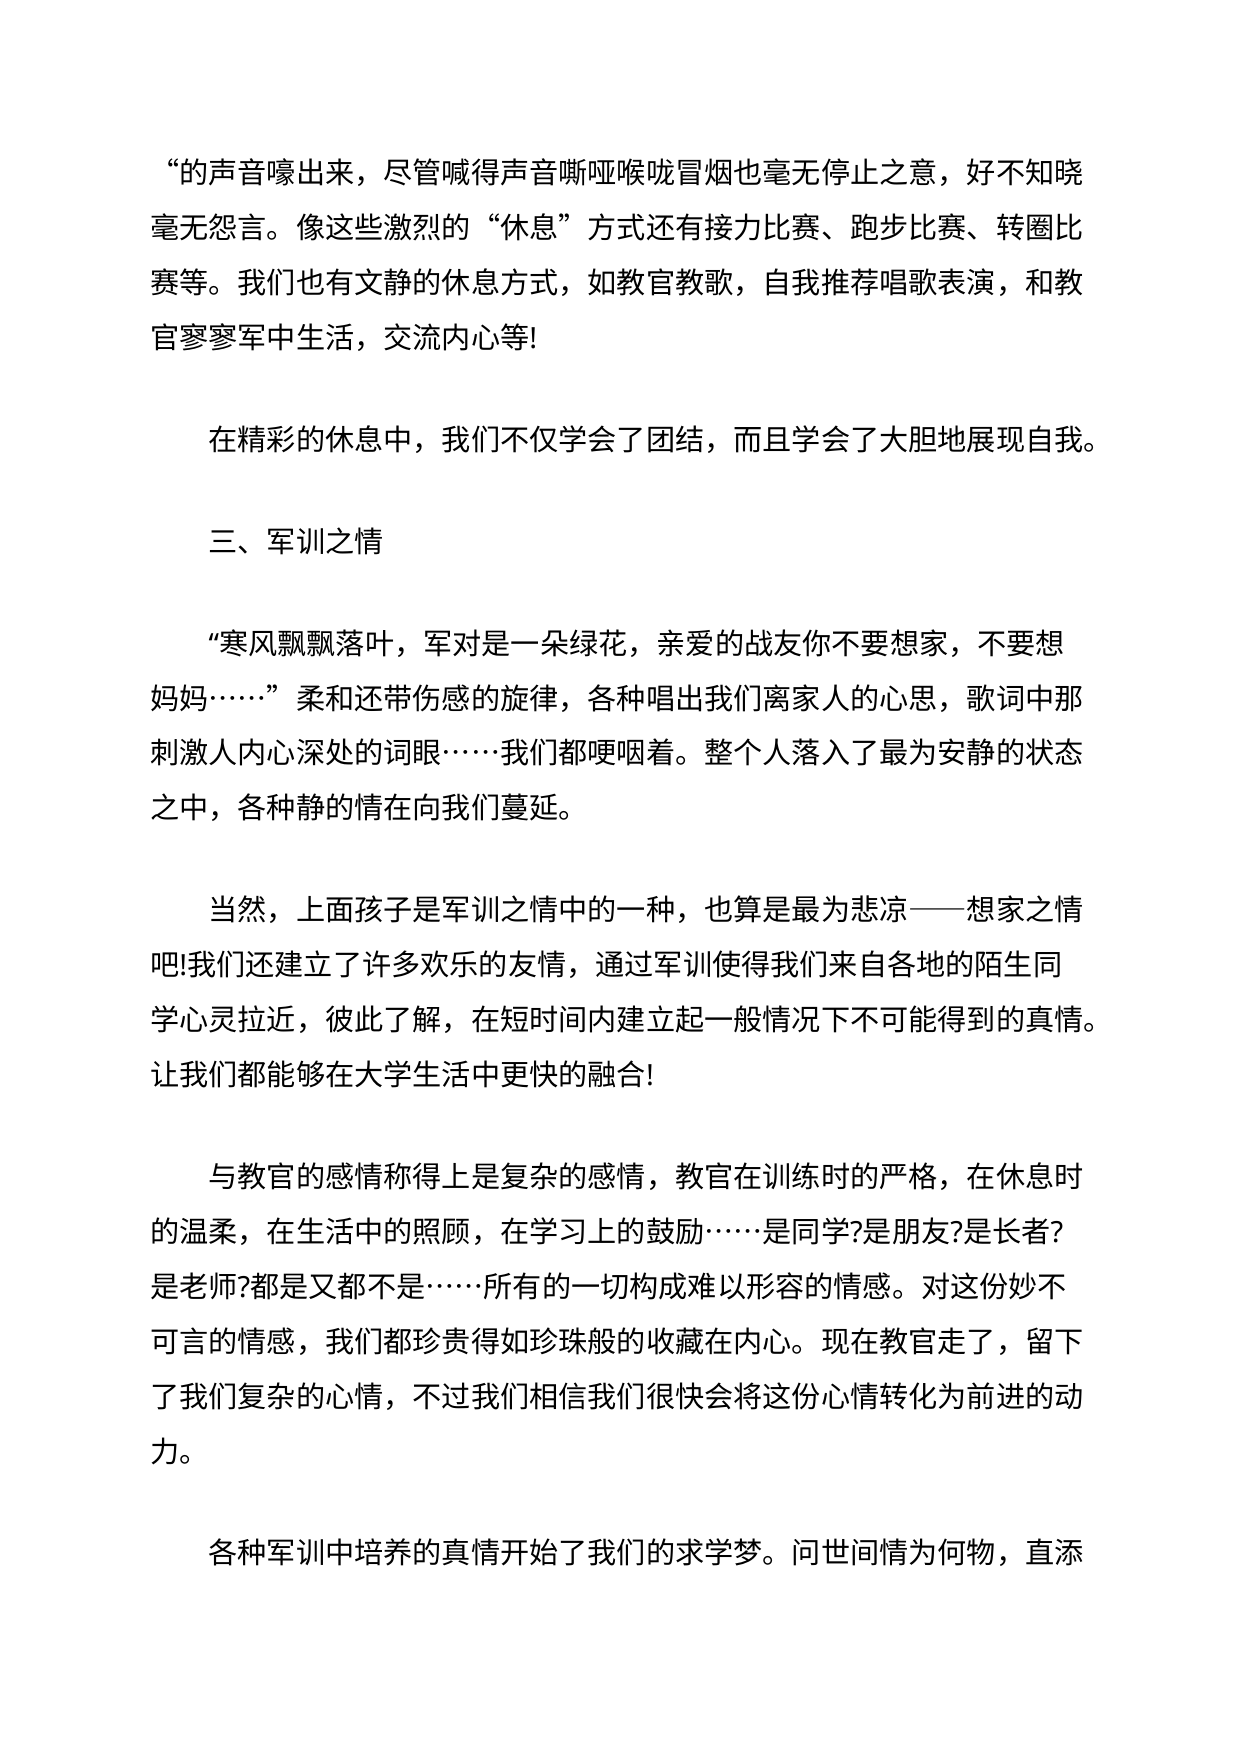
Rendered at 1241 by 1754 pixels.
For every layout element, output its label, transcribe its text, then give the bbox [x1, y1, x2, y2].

text 当然，上面孩子是军训之情中的一种，也算是最为悲凉——想家之情吧!我们还建立了许多欢乐的友情，通过军训使得我们来自各地的陌生同学心灵拉近，彼此了解，在短时间内建立起一般情况下不可能得到的真情。让我们都能够在大学生活中更快的融合! [150, 887, 1090, 1094]
text 在精彩的休息中，我们不仅学会了团结，而且学会了大胆地展现自我。 [150, 417, 1090, 459]
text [150, 150, 1090, 357]
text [150, 1530, 1090, 1572]
text “寒风飘飘落叶，军对是一朵绿花，亲爱的战友你不要想家，不要想妈妈……”柔和还带伤感的旋律，各种唱出我们离家人的心思，歌词中那刺激人内心深处的词眼……我们都哽咽着。整个人落入了最为安静的状态之中，各种静的情在向我们蔓延。 [150, 620, 1090, 827]
text 与教官的感情称得上是复杂的感情，教官在训练时的严格，在休息时的温柔，在生活中的照顾，在学习上的鼓励……是同学?是朋友?是长者?是老师?都是又都不是……所有的一切构成难以形容的情感。对这份妙不可言的情感，我们都珍贵得如珍珠般的收藏在内心。现在教官走了，留下了我们复杂的心情，不过我们相信我们很快会将这份心情转化为前进的动力。 [150, 1153, 1090, 1471]
text 三、军训之情 [150, 518, 1090, 561]
